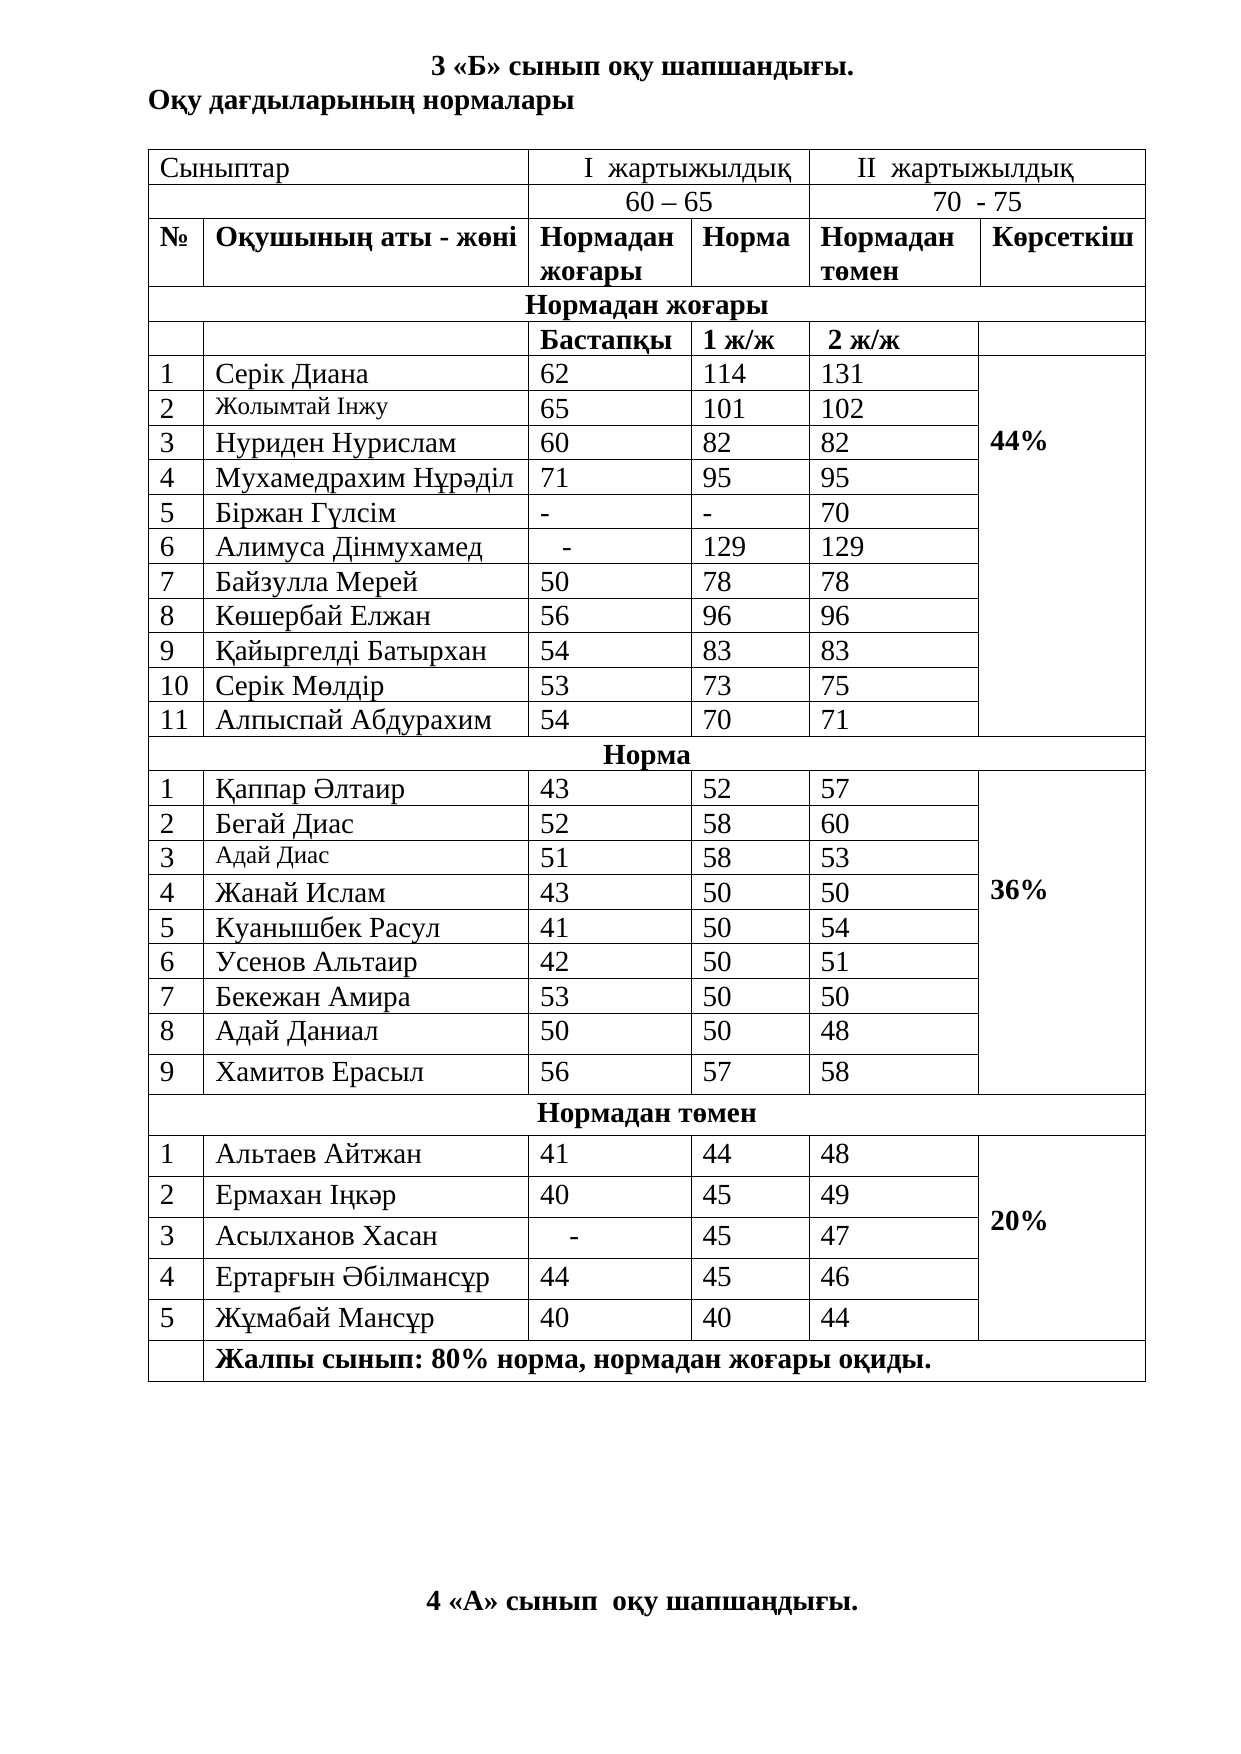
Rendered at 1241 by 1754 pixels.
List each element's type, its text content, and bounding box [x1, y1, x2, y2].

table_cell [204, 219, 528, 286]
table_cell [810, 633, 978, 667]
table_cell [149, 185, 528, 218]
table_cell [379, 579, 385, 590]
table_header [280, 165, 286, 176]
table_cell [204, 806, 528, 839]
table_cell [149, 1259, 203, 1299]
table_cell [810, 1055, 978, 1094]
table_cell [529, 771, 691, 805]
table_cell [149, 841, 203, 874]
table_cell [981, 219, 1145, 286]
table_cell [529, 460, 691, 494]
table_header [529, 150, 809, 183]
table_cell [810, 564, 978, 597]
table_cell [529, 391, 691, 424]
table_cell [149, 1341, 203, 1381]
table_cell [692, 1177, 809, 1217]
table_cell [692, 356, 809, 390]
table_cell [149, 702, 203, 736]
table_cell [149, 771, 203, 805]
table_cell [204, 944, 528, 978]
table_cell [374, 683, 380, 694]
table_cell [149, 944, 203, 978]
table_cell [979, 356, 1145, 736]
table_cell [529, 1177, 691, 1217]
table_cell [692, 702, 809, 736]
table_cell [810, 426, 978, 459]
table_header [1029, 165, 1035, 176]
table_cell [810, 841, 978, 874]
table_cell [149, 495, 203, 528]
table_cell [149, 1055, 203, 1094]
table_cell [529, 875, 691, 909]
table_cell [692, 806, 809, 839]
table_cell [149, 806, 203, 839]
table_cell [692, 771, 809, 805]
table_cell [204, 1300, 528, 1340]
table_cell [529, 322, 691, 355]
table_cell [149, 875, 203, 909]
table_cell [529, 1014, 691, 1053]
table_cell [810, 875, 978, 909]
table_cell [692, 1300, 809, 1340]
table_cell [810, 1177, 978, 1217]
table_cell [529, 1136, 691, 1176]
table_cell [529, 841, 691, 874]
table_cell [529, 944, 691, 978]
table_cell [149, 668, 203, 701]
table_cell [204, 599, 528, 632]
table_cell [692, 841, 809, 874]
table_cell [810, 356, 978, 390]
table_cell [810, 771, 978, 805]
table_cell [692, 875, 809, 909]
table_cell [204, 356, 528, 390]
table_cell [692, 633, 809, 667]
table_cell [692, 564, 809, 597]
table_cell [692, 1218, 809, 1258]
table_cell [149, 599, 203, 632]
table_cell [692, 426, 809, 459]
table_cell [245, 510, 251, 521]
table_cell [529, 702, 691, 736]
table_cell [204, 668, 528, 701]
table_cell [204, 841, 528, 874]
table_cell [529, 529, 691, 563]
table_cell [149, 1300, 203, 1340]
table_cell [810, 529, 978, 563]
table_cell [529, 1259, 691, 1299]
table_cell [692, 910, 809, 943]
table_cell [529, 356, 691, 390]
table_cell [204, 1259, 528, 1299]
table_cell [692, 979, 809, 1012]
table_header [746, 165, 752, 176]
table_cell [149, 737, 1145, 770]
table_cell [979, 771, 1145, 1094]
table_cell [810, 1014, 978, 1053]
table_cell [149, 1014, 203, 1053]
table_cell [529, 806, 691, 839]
text Оқу дағдыларының нормалары [148, 82, 1137, 115]
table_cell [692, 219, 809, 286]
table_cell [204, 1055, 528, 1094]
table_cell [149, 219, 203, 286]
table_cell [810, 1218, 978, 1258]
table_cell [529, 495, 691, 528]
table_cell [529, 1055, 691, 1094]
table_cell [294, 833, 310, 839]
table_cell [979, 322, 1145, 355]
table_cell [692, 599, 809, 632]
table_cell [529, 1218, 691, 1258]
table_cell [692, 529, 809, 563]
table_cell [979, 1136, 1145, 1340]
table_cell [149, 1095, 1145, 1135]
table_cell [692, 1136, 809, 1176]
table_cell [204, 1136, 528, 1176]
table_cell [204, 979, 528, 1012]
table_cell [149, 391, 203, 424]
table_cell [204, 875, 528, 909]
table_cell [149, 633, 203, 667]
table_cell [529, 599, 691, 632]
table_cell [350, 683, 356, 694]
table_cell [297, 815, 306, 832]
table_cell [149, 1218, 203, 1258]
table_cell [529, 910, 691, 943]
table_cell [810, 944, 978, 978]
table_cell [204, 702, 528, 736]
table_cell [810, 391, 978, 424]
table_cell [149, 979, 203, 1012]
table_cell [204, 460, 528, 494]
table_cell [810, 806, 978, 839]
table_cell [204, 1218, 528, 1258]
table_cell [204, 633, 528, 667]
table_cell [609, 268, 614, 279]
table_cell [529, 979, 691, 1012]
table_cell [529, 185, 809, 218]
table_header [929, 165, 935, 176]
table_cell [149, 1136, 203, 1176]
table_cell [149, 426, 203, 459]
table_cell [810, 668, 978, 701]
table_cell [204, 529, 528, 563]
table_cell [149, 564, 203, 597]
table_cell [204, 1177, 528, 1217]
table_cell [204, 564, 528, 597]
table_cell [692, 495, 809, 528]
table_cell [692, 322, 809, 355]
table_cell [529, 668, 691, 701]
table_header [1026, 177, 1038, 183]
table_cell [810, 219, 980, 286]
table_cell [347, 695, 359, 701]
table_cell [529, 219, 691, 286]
text 3 «Б» сынып оқу шапшандығы. [148, 48, 1137, 82]
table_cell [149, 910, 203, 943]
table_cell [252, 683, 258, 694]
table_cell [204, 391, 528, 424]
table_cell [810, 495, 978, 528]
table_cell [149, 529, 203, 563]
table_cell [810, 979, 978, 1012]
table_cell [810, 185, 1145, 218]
text 4 «А» сынып оқу шапшаңдығы. [148, 1583, 1137, 1617]
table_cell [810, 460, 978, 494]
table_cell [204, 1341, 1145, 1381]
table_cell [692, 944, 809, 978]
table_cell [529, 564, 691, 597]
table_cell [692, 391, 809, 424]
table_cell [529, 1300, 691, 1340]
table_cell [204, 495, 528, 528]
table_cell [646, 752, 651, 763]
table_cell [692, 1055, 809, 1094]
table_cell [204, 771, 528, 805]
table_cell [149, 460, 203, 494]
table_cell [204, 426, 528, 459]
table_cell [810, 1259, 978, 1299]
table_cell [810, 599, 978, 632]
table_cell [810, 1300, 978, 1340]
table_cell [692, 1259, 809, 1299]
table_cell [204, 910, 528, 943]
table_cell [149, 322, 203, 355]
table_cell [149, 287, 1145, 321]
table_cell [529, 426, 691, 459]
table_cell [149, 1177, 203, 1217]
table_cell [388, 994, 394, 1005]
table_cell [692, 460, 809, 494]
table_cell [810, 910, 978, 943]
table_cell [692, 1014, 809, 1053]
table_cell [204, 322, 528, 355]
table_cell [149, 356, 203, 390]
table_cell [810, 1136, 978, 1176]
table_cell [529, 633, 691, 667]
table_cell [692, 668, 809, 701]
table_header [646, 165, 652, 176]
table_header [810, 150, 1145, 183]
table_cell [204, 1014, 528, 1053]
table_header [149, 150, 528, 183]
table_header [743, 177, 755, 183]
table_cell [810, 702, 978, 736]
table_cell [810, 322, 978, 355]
